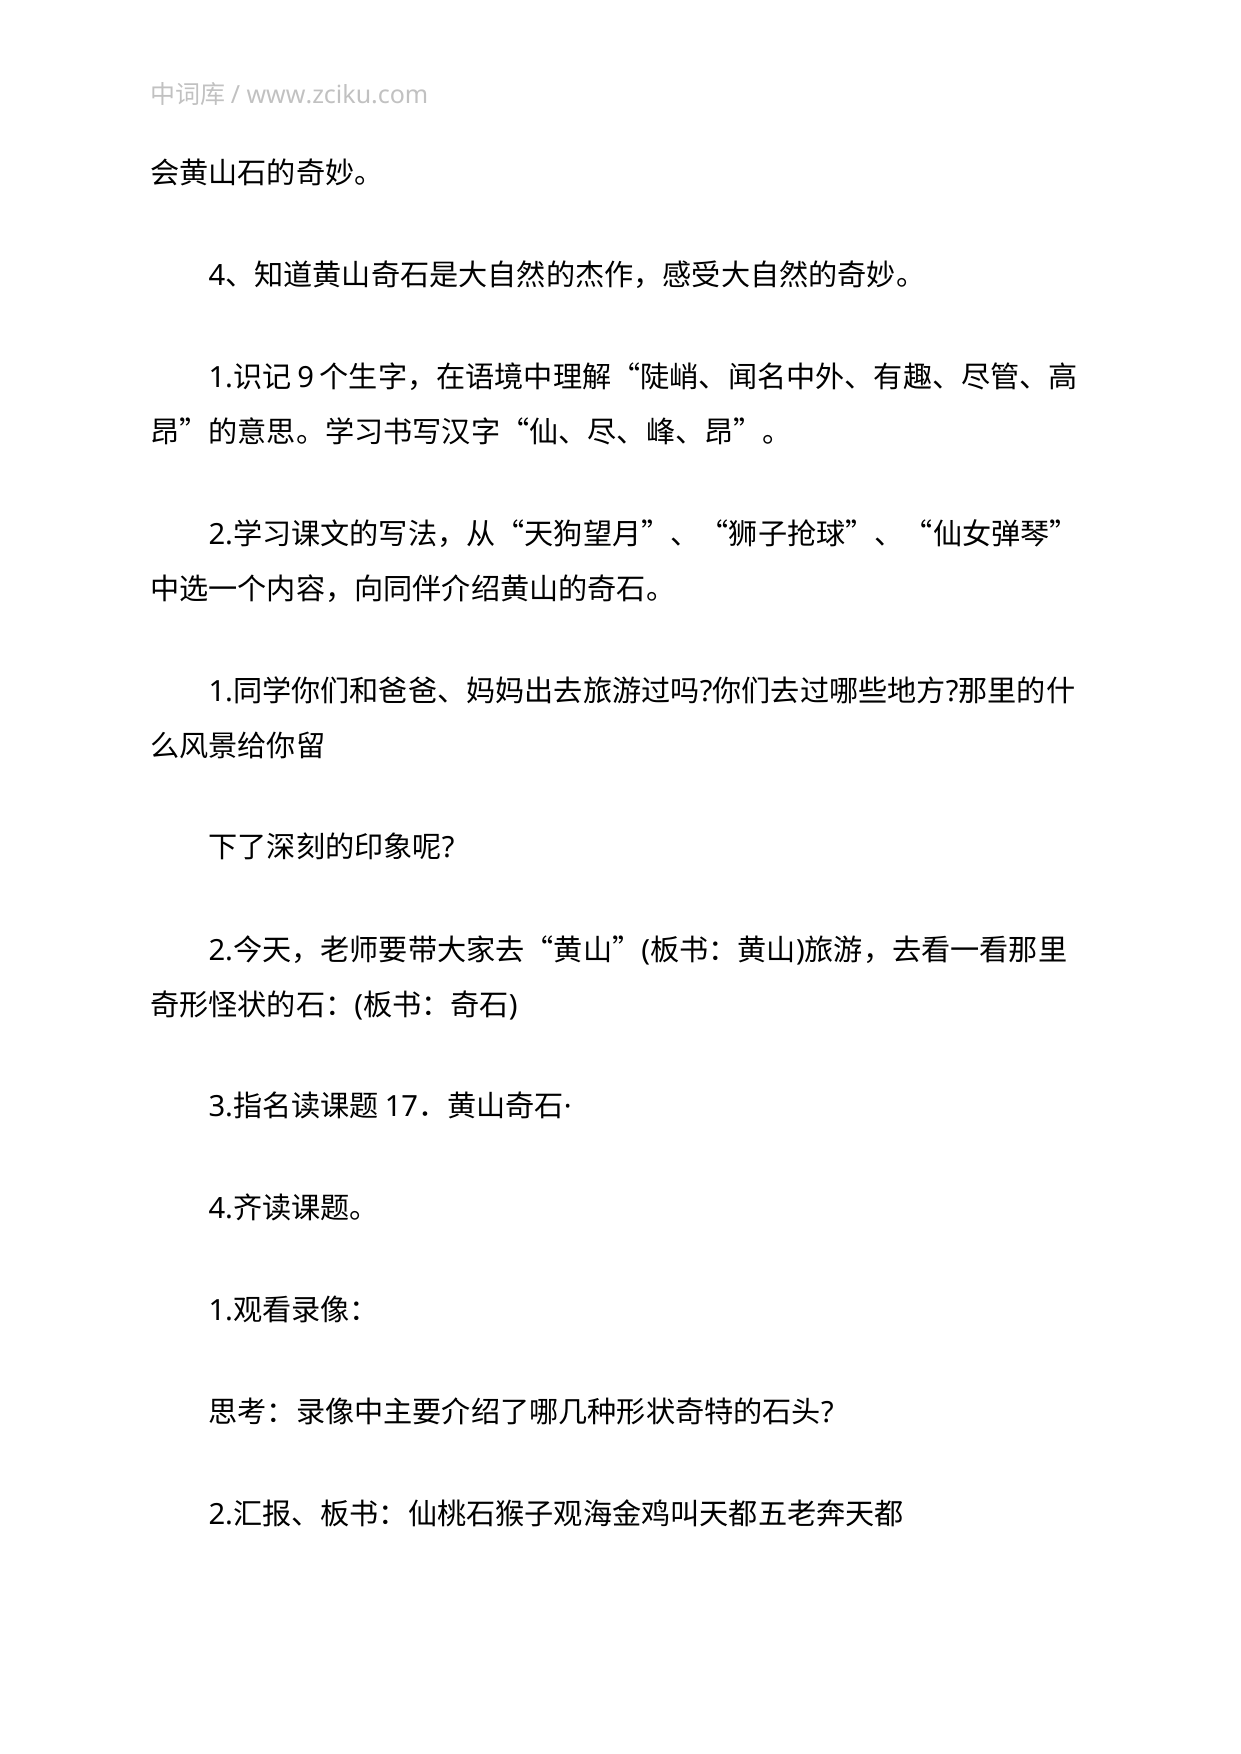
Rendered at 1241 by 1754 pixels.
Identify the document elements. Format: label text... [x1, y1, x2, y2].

text 1.同学你们和爸爸、妈妈出去旅游过吗?你们去过哪些地方?那里的什么风景给你留 [150, 667, 1090, 764]
text 1.观看录像： [150, 1287, 1090, 1329]
text 2.汇报、板书：仙桃石猴子观海金鸡叫天都五老奔天都 [150, 1491, 1090, 1533]
text 4、知道黄山奇石是大自然的杰作，感受大自然的奇妙。 [150, 252, 1090, 294]
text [150, 150, 1090, 192]
text 4.齐读课题。 [150, 1185, 1090, 1227]
text 2.学习课文的写法，从“天狗望月”、“狮子抢球”、“仙女弹琴”中选一个内容，向同伴介绍黄山的奇石。 [150, 511, 1090, 608]
text 1.识记9个生字，在语境中理解“陡峭、闻名中外、有趣、尽管、高昂”的意思。学习书写汉字“仙、尽、峰、昂”。 [150, 354, 1090, 451]
text 2.今天，老师要带大家去“黄山”(板书：黄山)旅游，去看一看那里奇形怪状的石：(板书：奇石) [150, 926, 1090, 1023]
text 下了深刻的印象呢? [150, 824, 1090, 866]
text 思考：录像中主要介绍了哪几种形状奇特的石头? [150, 1389, 1090, 1431]
text 3.指名读课题17．黄山奇石· [150, 1083, 1090, 1125]
